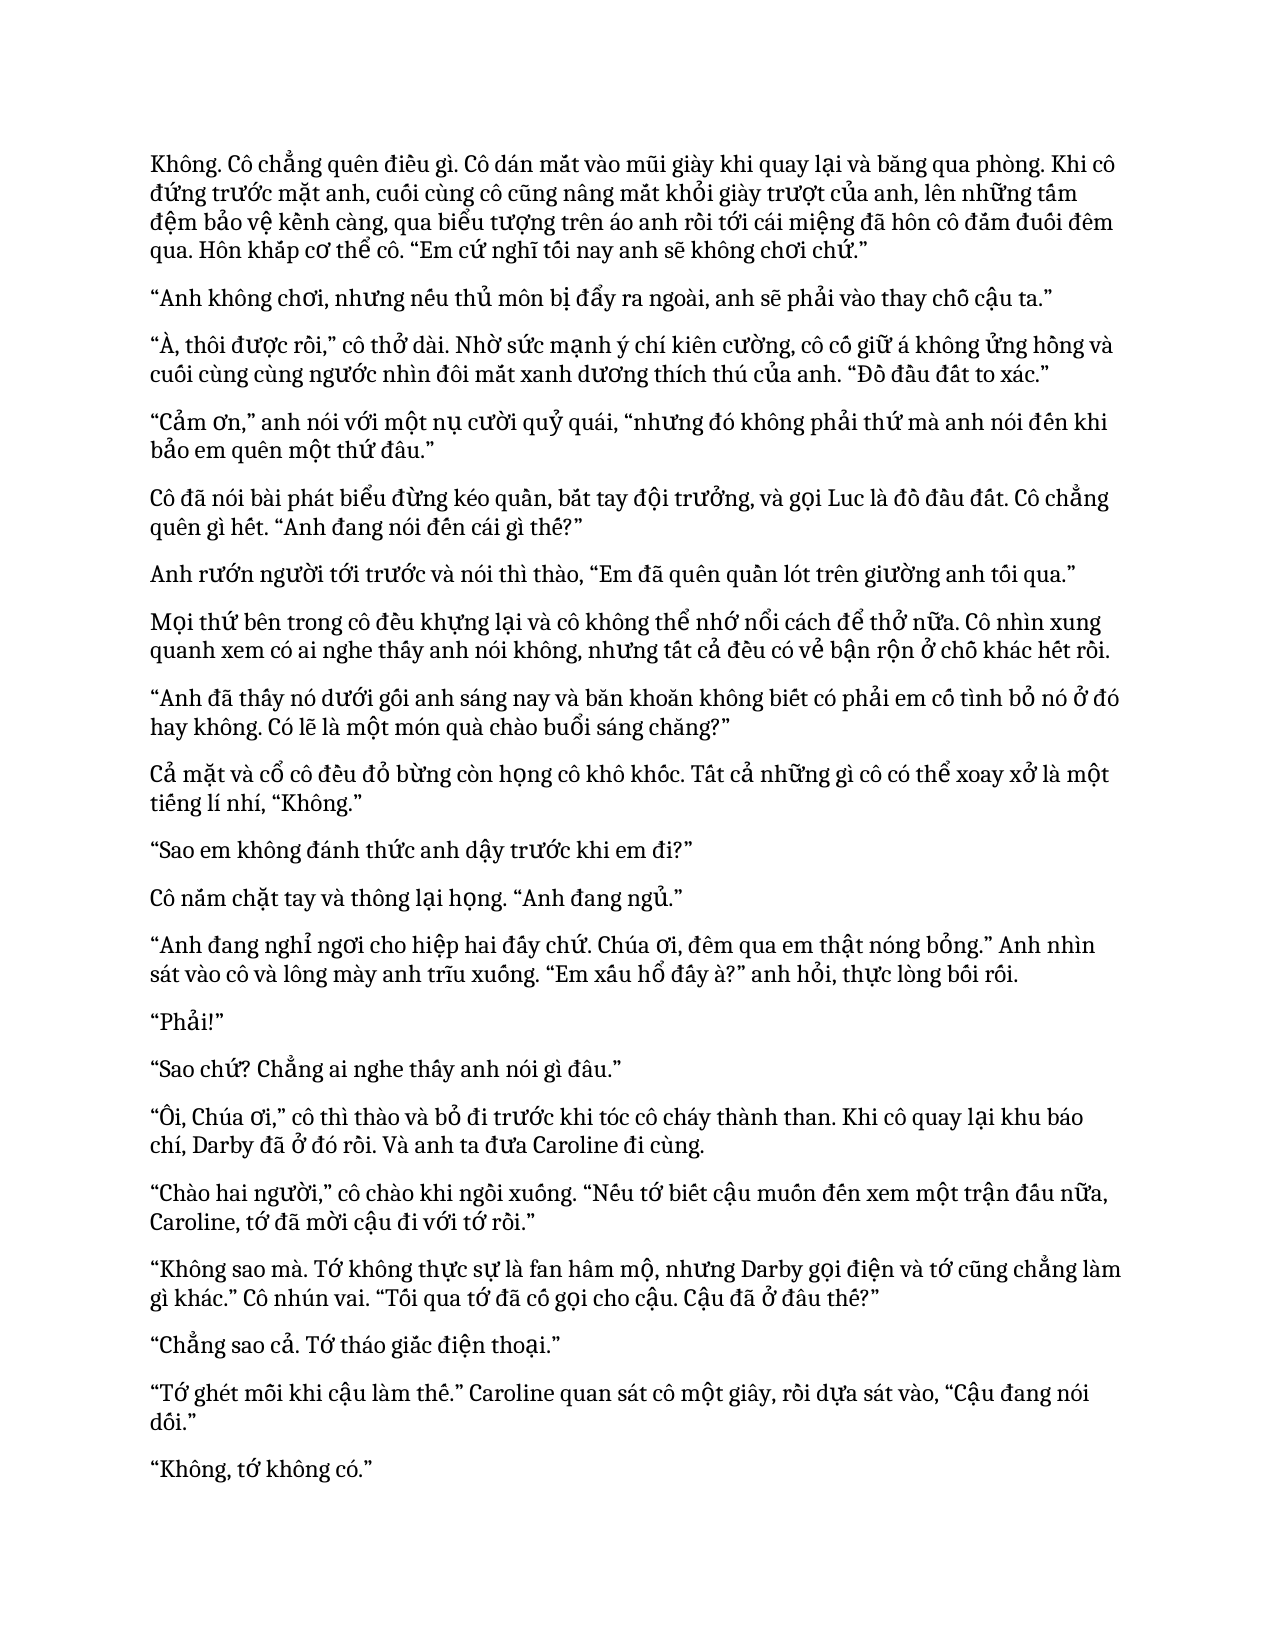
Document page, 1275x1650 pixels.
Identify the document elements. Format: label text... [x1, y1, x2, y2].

text “Anh đang nghỉ ngơi cho hiệp hai đấy chứ. Chúa ơi, đêm qua em thật nóng bỏng.” Anh nhìn sát vào cô và lông mày anh trĩu xuống. “Em xấu hổ đấy à?” anh hỏi, thực lòng bối rối. [150, 931, 1125, 989]
text “Sao chứ? Chẳng ai nghe thấy anh nói gì đâu.” [150, 1055, 1125, 1084]
text “Không sao mà. Tớ không thực sự là fan hâm mộ, nhưng Darby gọi điện và tớ cũng chẳng làm gì khác.” Cô nhún vai. “Tối qua tớ đã cố gọi cho cậu. Cậu đã ở đâu thế?” [150, 1255, 1125, 1312]
text “Không, tớ không có.” [150, 1455, 1125, 1484]
text “Ôi, Chúa ơi,” cô thì thào và bỏ đi trước khi tóc cô cháy thành than. Khi cô quay lại khu báo chí, Darby đã ở đó rồi. Và anh ta đưa Caroline đi cùng. [150, 1102, 1125, 1160]
text “Cảm ơn,” anh nói với một nụ cười quỷ quái, “nhưng đó không phải thứ mà anh nói đến khi bảo em quên một thứ đâu.” [150, 407, 1125, 465]
text Anh rướn người tới trước và nói thì thào, “Em đã quên quần lót trên giường anh tối qua.” [150, 560, 1125, 589]
text Cô đã nói bài phát biểu đừng kéo quần, bắt tay đội trưởng, và gọi Luc là đồ đầu đất. Cô chẳng quên gì hết. “Anh đang nói đến cái gì thế?” [150, 484, 1125, 541]
text Cả mặt và cổ cô đều đỏ bừng còn họng cô khô khốc. Tất cả những gì cô có thể xoay xở là một tiếng lí nhí, “Không.” [150, 760, 1125, 817]
text “Sao em không đánh thức anh dậy trước khi em đi?” [150, 836, 1125, 865]
text “Anh không chơi, nhưng nếu thủ môn bị đẩy ra ngoài, anh sẽ phải vào thay chỗ cậu ta.” [150, 284, 1125, 312]
text “Chào hai người,” cô chào khi ngồi xuống. “Nếu tớ biết cậu muốn đến xem một trận đấu nữa, Caroline, tớ đã mời cậu đi với tớ rồi.” [150, 1179, 1125, 1236]
text “À, thôi được rồi,” cô thở dài. Nhờ sức mạnh ý chí kiên cường, cô cố giữ á không ửng hồng và cuối cùng cùng ngước nhìn đôi mắt xanh dương thích thú của anh. “Đồ đầu đất to xác.” [150, 331, 1125, 389]
text Mọi thứ bên trong cô đều khựng lại và cô không thể nhớ nổi cách để thở nữa. Cô nhìn xung quanh xem có ai nghe thấy anh nói không, nhưng tất cả đều có vẻ bận rộn ở chỗ khác hết rồi. [150, 607, 1125, 665]
text “Phải!” [150, 1007, 1125, 1036]
text “Chẳng sao cả. Tớ tháo giắc điện thoại.” [150, 1331, 1125, 1360]
text Cô nắm chặt tay và thông lại họng. “Anh đang ngủ.” [150, 884, 1125, 912]
text “Anh đã thấy nó dưới gối anh sáng nay và băn khoăn không biết có phải em cố tình bỏ nó ở đó hay không. Có lẽ là một món quà chào buổi sáng chăng?” [150, 684, 1125, 741]
text “Tớ ghét mỗi khi cậu làm thế.” Caroline quan sát cô một giây, rồi dựa sát vào, “Cậu đang nói dối.” [150, 1379, 1125, 1436]
text Không. Cô chẳng quên điều gì. Cô dán mắt vào mũi giày khi quay lại và băng qua phòng. Khi cô đứng trước mặt anh, cuối cùng cô cũng nâng mắt khỏi giày trượt của anh, lên những tấm đệm bảo vệ kềnh càng, qua biểu tượng trên áo anh rồi tới cái miệng đã hôn cô đắm đuối đêm qua. Hôn khắp cơ thể cô. “Em cứ nghĩ tối nay anh sẽ không chơi chứ.” [150, 150, 1125, 265]
